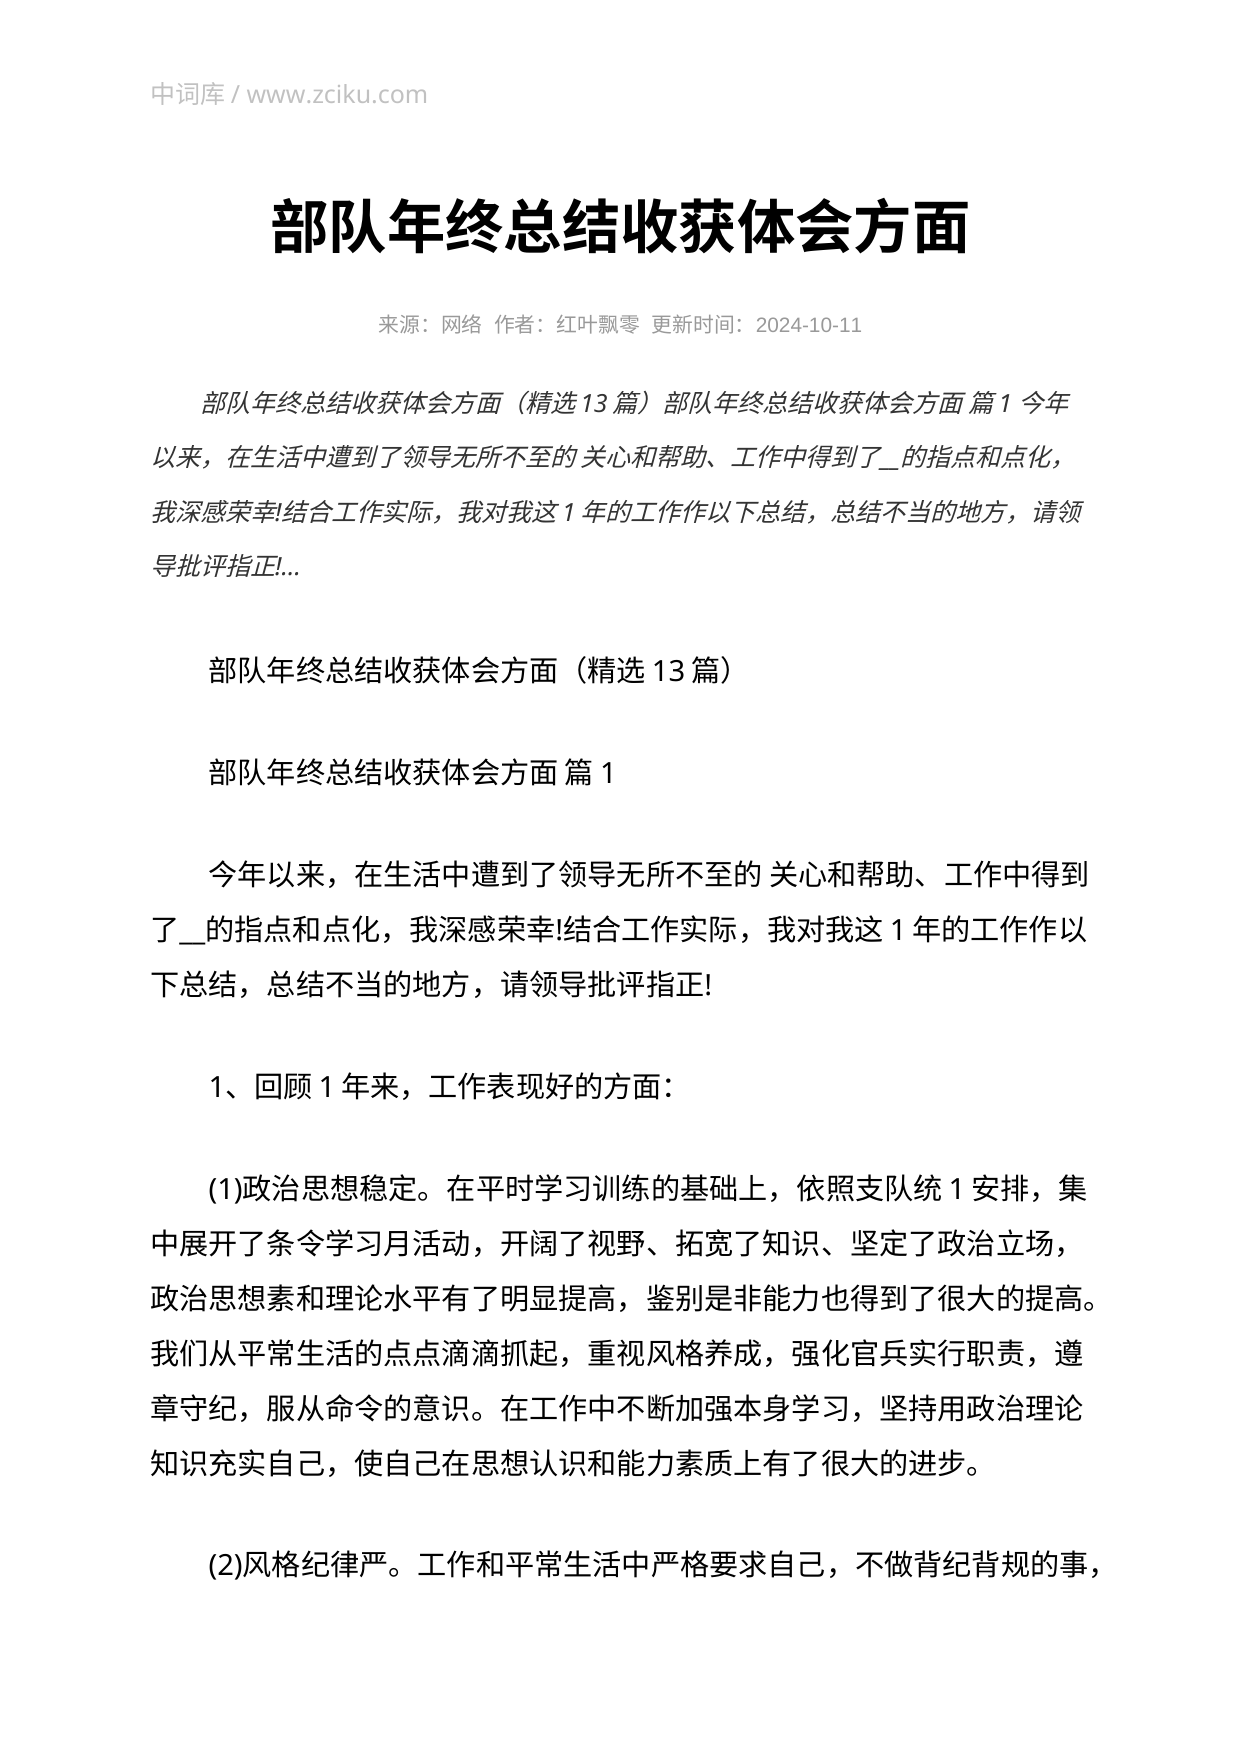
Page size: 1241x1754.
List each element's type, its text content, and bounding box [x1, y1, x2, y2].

text 今年以来，在生活中遭到了领导无所不至的 关心和帮助、工作中得到了__的指点和点化，我深感荣幸!结合工作实际，我对我这1年的工作作以下总结，总结不当的地方，请领导批评指正! [150, 852, 1090, 1004]
text (1)政治思想稳定。在平时学习训练的基础上，依照支队统1安排，集中展开了条令学习月活动，开阔了视野、拓宽了知识、坚定了政治立场，政治思想素和理论水平有了明显提高，鉴别是非能力也得到了很大的提高。我们从平常生活的点点滴滴抓起，重视风格养成，强化官兵实行职责，遵章守纪，服从命令的意识。在工作中不断加强本身学习，坚持用政治理论知识充实自己，使自己在思想认识和能力素质上有了很大的进步。 [150, 1166, 1090, 1482]
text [150, 1542, 1090, 1584]
text 来源：网络 作者：红叶飘零 更新时间：2024-10-11 [150, 313, 1090, 337]
text 部队年终总结收获体会方面（精选13篇） [150, 648, 1090, 690]
text 部队年终总结收获体会方面（精选13篇）部队年终总结收获体会方面 篇1 今年以来，在生活中遭到了领导无所不至的 关心和帮助、工作中得到了__的指点和点化，我深感荣幸!结合工作实际，我对我这1年的工作作以下总结，总结不当的地方，请领导批评指正!... [150, 383, 1090, 583]
text 部队年终总结收获体会方面 篇1 [150, 750, 1090, 792]
text 1、回顾1年来，工作表现好的方面： [150, 1064, 1090, 1106]
subtitle 部队年终总结收获体会方面 [150, 181, 1090, 266]
